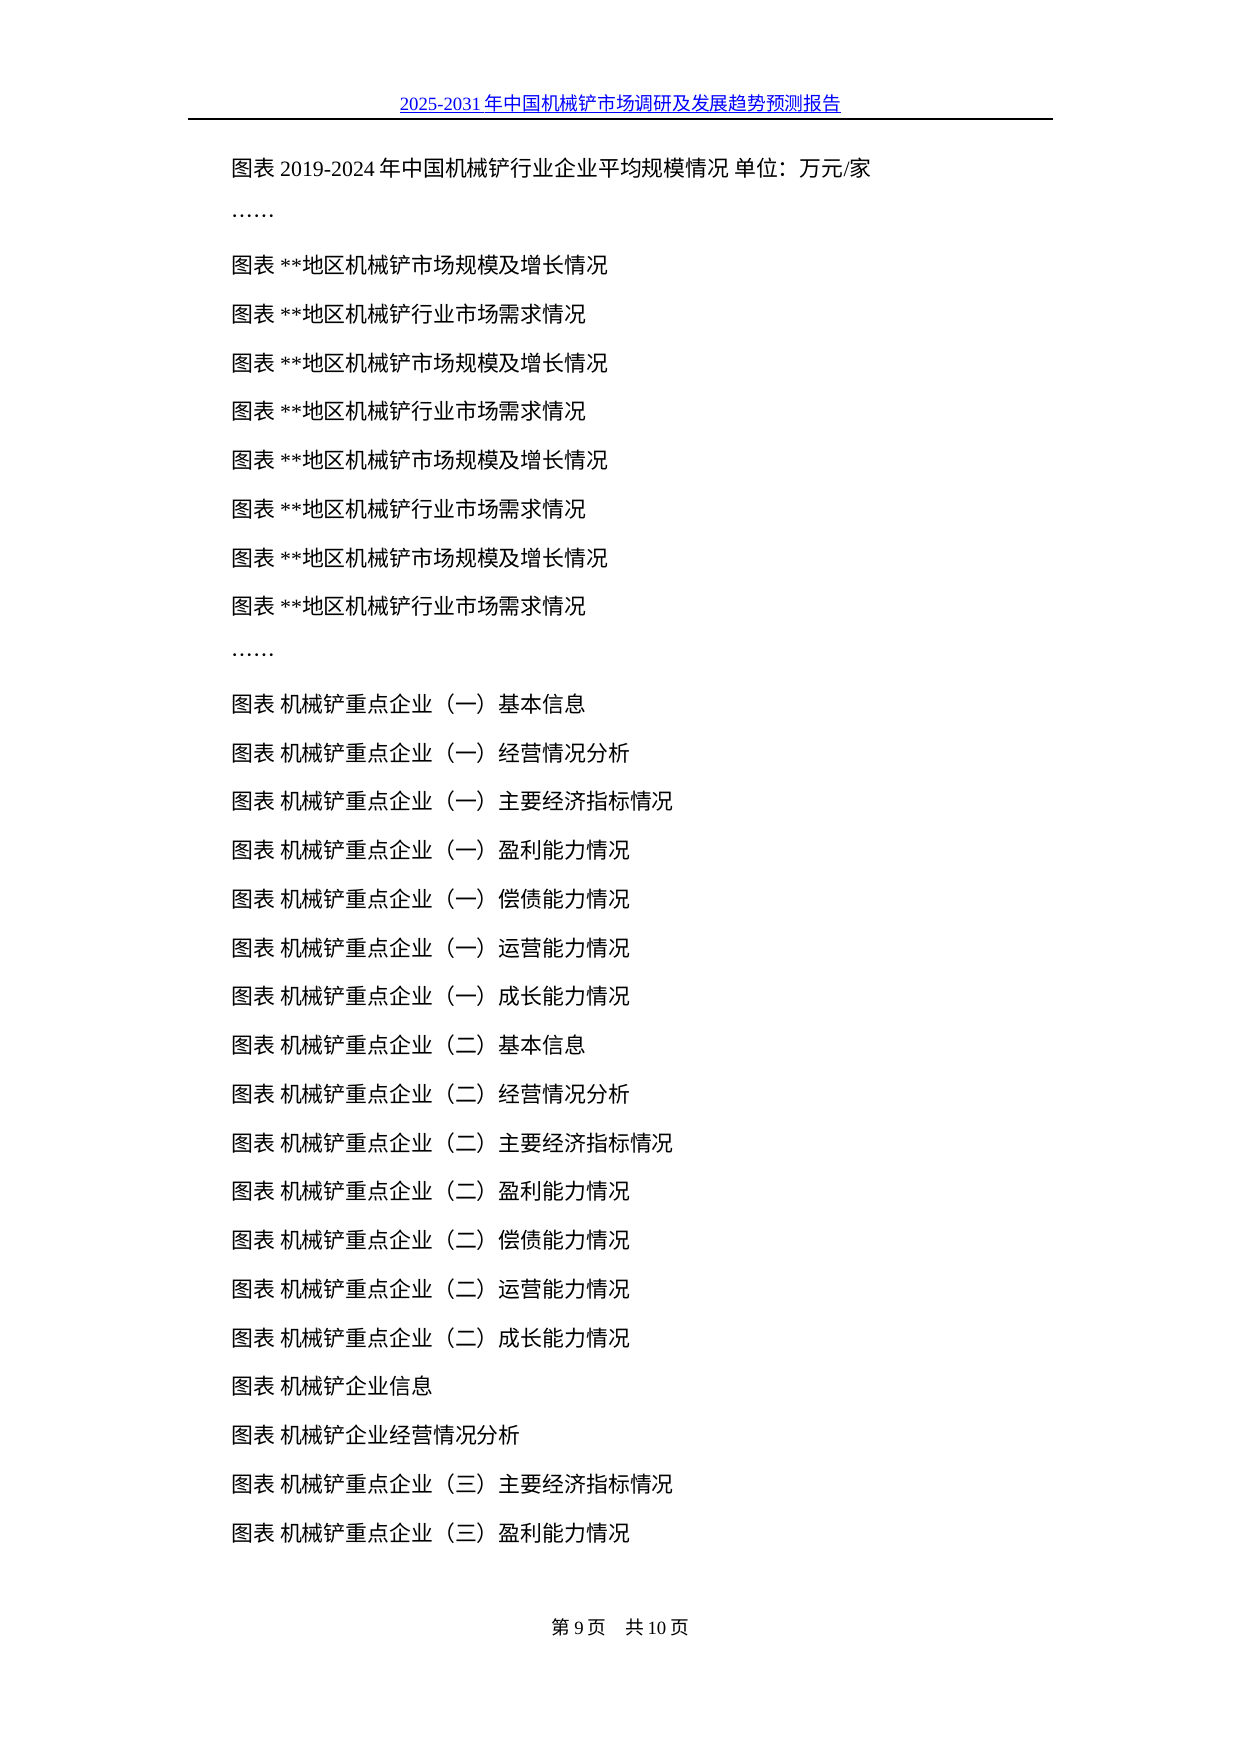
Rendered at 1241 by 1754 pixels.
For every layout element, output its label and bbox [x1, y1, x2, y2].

text [187, 150, 1053, 1548]
